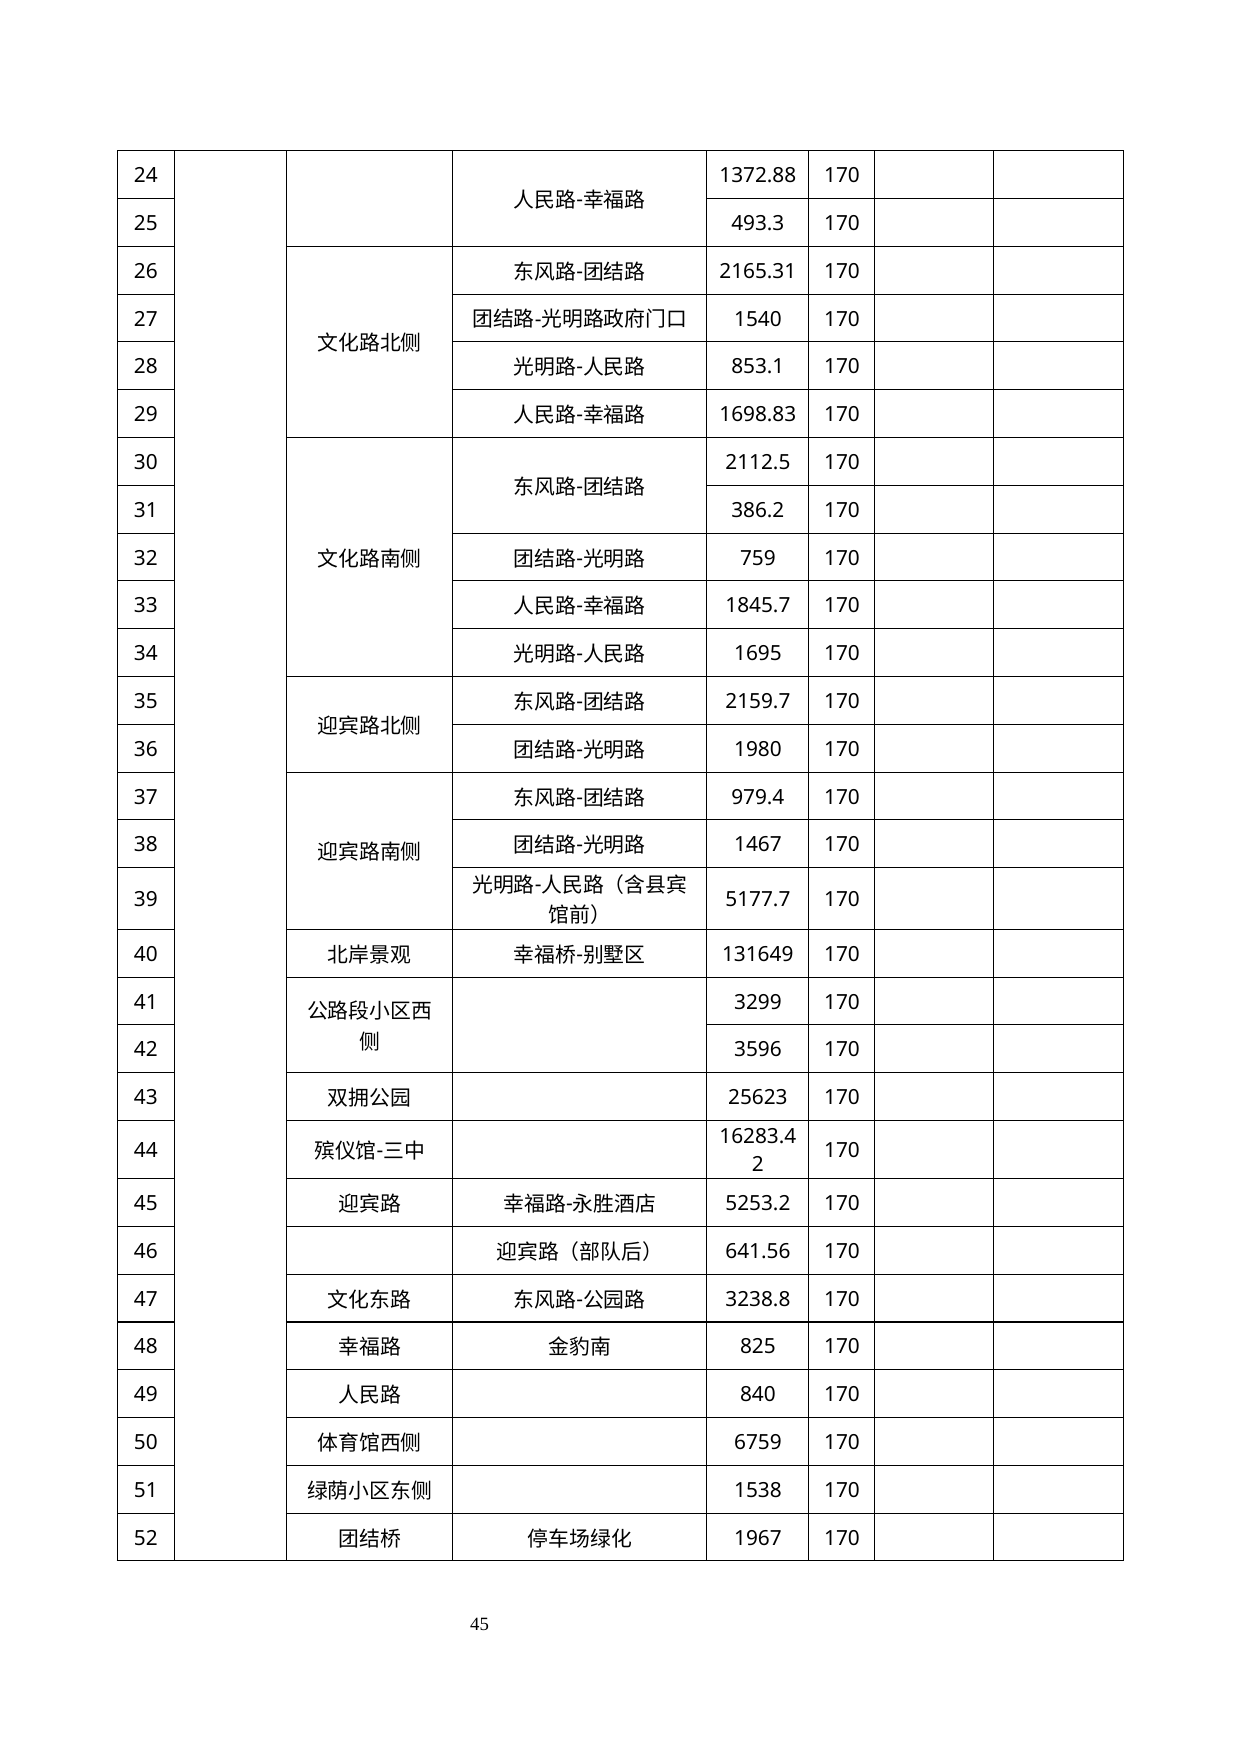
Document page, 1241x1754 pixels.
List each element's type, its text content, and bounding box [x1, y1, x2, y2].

table_cell 41 [118, 978, 174, 1024]
table_cell [875, 1514, 993, 1560]
table_cell [875, 1025, 993, 1072]
table_cell [994, 820, 1123, 867]
table_cell 170 [809, 151, 874, 198]
table_cell 公路段小区西侧 [287, 978, 452, 1072]
table_cell [994, 868, 1123, 929]
table_cell 170 [809, 581, 874, 628]
table_cell 36 [118, 725, 174, 772]
table_cell 32 [118, 534, 174, 580]
table_cell 光明路-人民路（含县宾馆前） [453, 868, 706, 929]
table_cell 团结路-光明路 [453, 725, 706, 772]
table_cell [994, 1179, 1123, 1226]
table_cell 北岸景观 [287, 930, 452, 977]
table_cell 170 [809, 1514, 874, 1560]
table_cell 979.4 [707, 773, 808, 819]
table_cell 30 [118, 438, 174, 485]
table_cell 170 [809, 820, 874, 867]
table_cell [994, 1025, 1123, 1072]
table_cell 幸福桥-别墅区 [453, 930, 706, 977]
table_cell 39 [118, 868, 174, 929]
table_cell [453, 1418, 706, 1465]
table_cell [875, 1179, 993, 1226]
table_cell 5253.2 [707, 1179, 808, 1226]
table_cell 光明路-人民路 [453, 629, 706, 676]
table_cell [994, 1275, 1123, 1321]
table_cell [994, 342, 1123, 389]
table_cell 43 [118, 1073, 174, 1120]
table_cell 42 [118, 1025, 174, 1072]
table_cell 3299 [707, 978, 808, 1024]
table_cell 170 [809, 629, 874, 676]
table_cell 1695 [707, 629, 808, 676]
table_cell [875, 1121, 993, 1178]
table_cell 170 [809, 295, 874, 341]
table_cell 170 [809, 1121, 874, 1178]
table_cell 40 [118, 930, 174, 977]
table_cell 37 [118, 773, 174, 819]
table_cell 170 [809, 1323, 874, 1369]
table_cell 825 [707, 1323, 808, 1369]
table_cell 东风路-团结路 [453, 773, 706, 819]
table_cell 5177.7 [707, 868, 808, 929]
table_cell [453, 1073, 706, 1120]
table_cell 双拥公园 [287, 1073, 452, 1120]
table_cell [994, 1514, 1123, 1560]
table_cell [875, 486, 993, 532]
table_cell [875, 1323, 993, 1369]
table_cell [875, 342, 993, 389]
table_cell [875, 534, 993, 580]
table_cell 团结路-光明路 [453, 820, 706, 867]
table_cell 52 [118, 1514, 174, 1560]
table_cell [875, 295, 993, 341]
table_cell 团结路-光明路 [453, 534, 706, 580]
table_cell 东风路-团结路 [453, 438, 706, 532]
table_cell 1845.7 [707, 581, 808, 628]
table_cell 170 [809, 677, 874, 724]
table_cell 641.56 [707, 1227, 808, 1273]
table_cell [994, 1466, 1123, 1513]
table_cell 170 [809, 390, 874, 437]
table_cell 1467 [707, 820, 808, 867]
table_cell 24 [118, 151, 174, 198]
table_cell [994, 247, 1123, 293]
table_cell 东风路-团结路 [453, 247, 706, 293]
table_cell 170 [809, 1370, 874, 1417]
table_cell [875, 1370, 993, 1417]
table_cell [875, 199, 993, 246]
table_cell 迎宾路南侧 [287, 773, 452, 929]
table_cell [875, 151, 993, 198]
table_cell 170 [809, 1073, 874, 1120]
table_cell 44 [118, 1121, 174, 1178]
table_cell [994, 725, 1123, 772]
table_cell [453, 1466, 706, 1513]
table_cell 绿荫小区东侧 [287, 1466, 452, 1513]
table_cell 幸福路 [287, 1323, 452, 1369]
table_cell 386.2 [707, 486, 808, 532]
table_cell 35 [118, 677, 174, 724]
table_cell 幸福路-永胜酒店 [453, 1179, 706, 1226]
table_cell 131649 [707, 930, 808, 977]
table_cell 27 [118, 295, 174, 341]
table_cell [875, 1466, 993, 1513]
table_cell 170 [809, 199, 874, 246]
table_cell [994, 486, 1123, 532]
table_cell 东风路-团结路 [453, 677, 706, 724]
table_cell [875, 1275, 993, 1321]
table_cell 1540 [707, 295, 808, 341]
table_cell 1538 [707, 1466, 808, 1513]
table_cell 殡仪馆-三中 [287, 1121, 452, 1178]
table_cell [994, 677, 1123, 724]
table_cell 170 [809, 534, 874, 580]
table_cell 1372.88 [707, 151, 808, 198]
table_cell 493.3 [707, 199, 808, 246]
table_cell 38 [118, 820, 174, 867]
table_cell 31 [118, 486, 174, 532]
table_cell 人民路-幸福路 [453, 151, 706, 246]
table_cell [994, 930, 1123, 977]
table_cell 东风路-公园路 [453, 1275, 706, 1321]
table_cell 人民路 [287, 1370, 452, 1417]
table_cell [875, 978, 993, 1024]
table_cell 170 [809, 342, 874, 389]
table_cell [994, 438, 1123, 485]
table_cell 170 [809, 1179, 874, 1226]
table_cell 光明路-人民路 [453, 342, 706, 389]
table_cell 170 [809, 868, 874, 929]
table_cell [875, 390, 993, 437]
table_cell 26 [118, 247, 174, 293]
table_cell 170 [809, 978, 874, 1024]
table_cell 迎宾路（部队后） [453, 1227, 706, 1273]
table_cell 文化路北侧 [287, 247, 452, 437]
table_cell [994, 199, 1123, 246]
table_cell [994, 1323, 1123, 1369]
table_cell [994, 295, 1123, 341]
table_cell [994, 1418, 1123, 1465]
table_cell 47 [118, 1275, 174, 1321]
table_cell [453, 1370, 706, 1417]
table_cell 49 [118, 1370, 174, 1417]
table_cell 34 [118, 629, 174, 676]
table_cell 体育馆西侧 [287, 1418, 452, 1465]
table_cell 51 [118, 1466, 174, 1513]
table_cell [994, 1121, 1123, 1178]
table_cell 170 [809, 1466, 874, 1513]
table_cell [875, 1227, 993, 1273]
table_cell 16283.42 [707, 1121, 808, 1178]
table_cell 46 [118, 1227, 174, 1273]
table_cell 840 [707, 1370, 808, 1417]
table_cell 29 [118, 390, 174, 437]
table_cell [875, 1418, 993, 1465]
table_cell [875, 677, 993, 724]
table_cell 170 [809, 247, 874, 293]
table_cell 50 [118, 1418, 174, 1465]
table_cell 1967 [707, 1514, 808, 1560]
table_cell [875, 868, 993, 929]
table_cell [994, 978, 1123, 1024]
table_cell 文化路南侧 [287, 438, 452, 676]
table_cell 25623 [707, 1073, 808, 1120]
table_cell [994, 1370, 1123, 1417]
table_cell 25 [118, 199, 174, 246]
table_cell 170 [809, 930, 874, 977]
table_cell 33 [118, 581, 174, 628]
table_cell 3238.8 [707, 1275, 808, 1321]
table_cell 28 [118, 342, 174, 389]
table_cell 团结路-光明路政府门口 [453, 295, 706, 341]
table_cell [875, 629, 993, 676]
table_cell 迎宾路北侧 [287, 677, 452, 772]
table_cell 文化东路 [287, 1275, 452, 1321]
table_cell 170 [809, 1025, 874, 1072]
table_cell 853.1 [707, 342, 808, 389]
table_cell 人民路-幸福路 [453, 390, 706, 437]
table_cell [875, 438, 993, 485]
table_cell [875, 820, 993, 867]
table_cell 170 [809, 1418, 874, 1465]
table_cell 停车场绿化 [453, 1514, 706, 1560]
table_cell 2112.5 [707, 438, 808, 485]
table_cell [994, 1227, 1123, 1273]
table_cell 45 [118, 1179, 174, 1226]
table_cell [875, 581, 993, 628]
table_cell [453, 978, 706, 1072]
table_cell 2165.31 [707, 247, 808, 293]
table_cell [875, 930, 993, 977]
table_cell [875, 247, 993, 293]
table_cell [875, 1073, 993, 1120]
table_cell 170 [809, 725, 874, 772]
table_cell 迎宾路 [287, 1179, 452, 1226]
table_cell 金豹南 [453, 1323, 706, 1369]
table_cell [287, 1227, 452, 1273]
table_cell 170 [809, 486, 874, 532]
table_cell 170 [809, 1275, 874, 1321]
table_cell 3596 [707, 1025, 808, 1072]
table_cell [994, 629, 1123, 676]
table_cell [875, 725, 993, 772]
table_cell [994, 534, 1123, 580]
table_cell 170 [809, 438, 874, 485]
table_cell 团结桥 [287, 1514, 452, 1560]
table_cell 1698.83 [707, 390, 808, 437]
table_cell 1980 [707, 725, 808, 772]
table_cell [994, 151, 1123, 198]
table_cell 170 [809, 773, 874, 819]
table_cell [994, 1073, 1123, 1120]
table_cell [875, 773, 993, 819]
table_cell [453, 1121, 706, 1178]
table_cell 170 [809, 1227, 874, 1273]
table_cell 2159.7 [707, 677, 808, 724]
table_cell [994, 581, 1123, 628]
table_cell 48 [118, 1323, 174, 1369]
table_cell 人民路-幸福路 [453, 581, 706, 628]
table_cell 759 [707, 534, 808, 580]
table_cell [994, 390, 1123, 437]
table_cell 6759 [707, 1418, 808, 1465]
table_cell [994, 773, 1123, 819]
